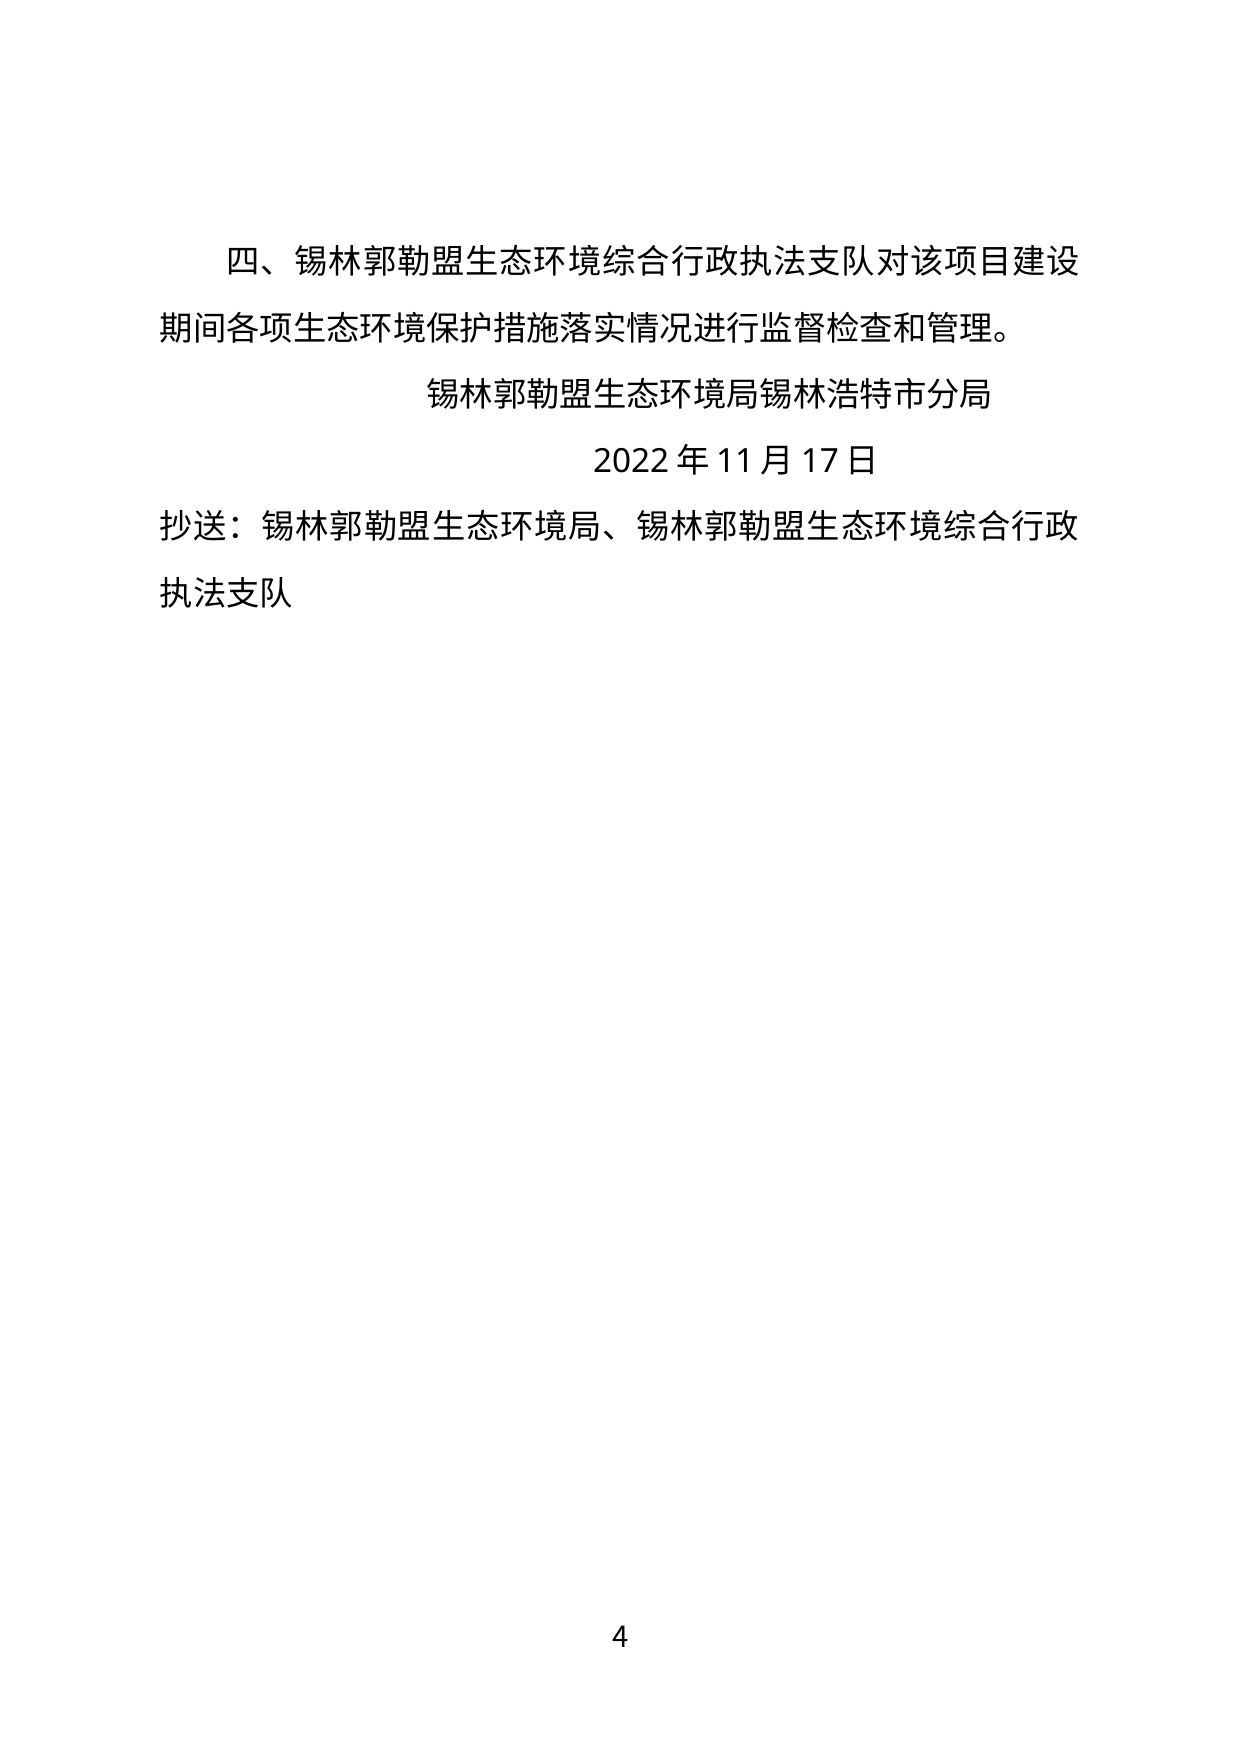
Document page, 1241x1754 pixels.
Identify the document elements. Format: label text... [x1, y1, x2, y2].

list 四、锡林郭勒盟生态环境综合行政执法支队对该项目建设期间各项生态环境保护措施落实情况进行监督检查和管理。 [159, 226, 1081, 359]
text 锡林郭勒盟生态环境局锡林浩特市分局 [159, 359, 1081, 425]
text 2022年11月17日 [159, 425, 1081, 491]
list 抄送：锡林郭勒盟生态环境局、锡林郭勒盟生态环境综合行政执法支队 [159, 491, 1081, 624]
